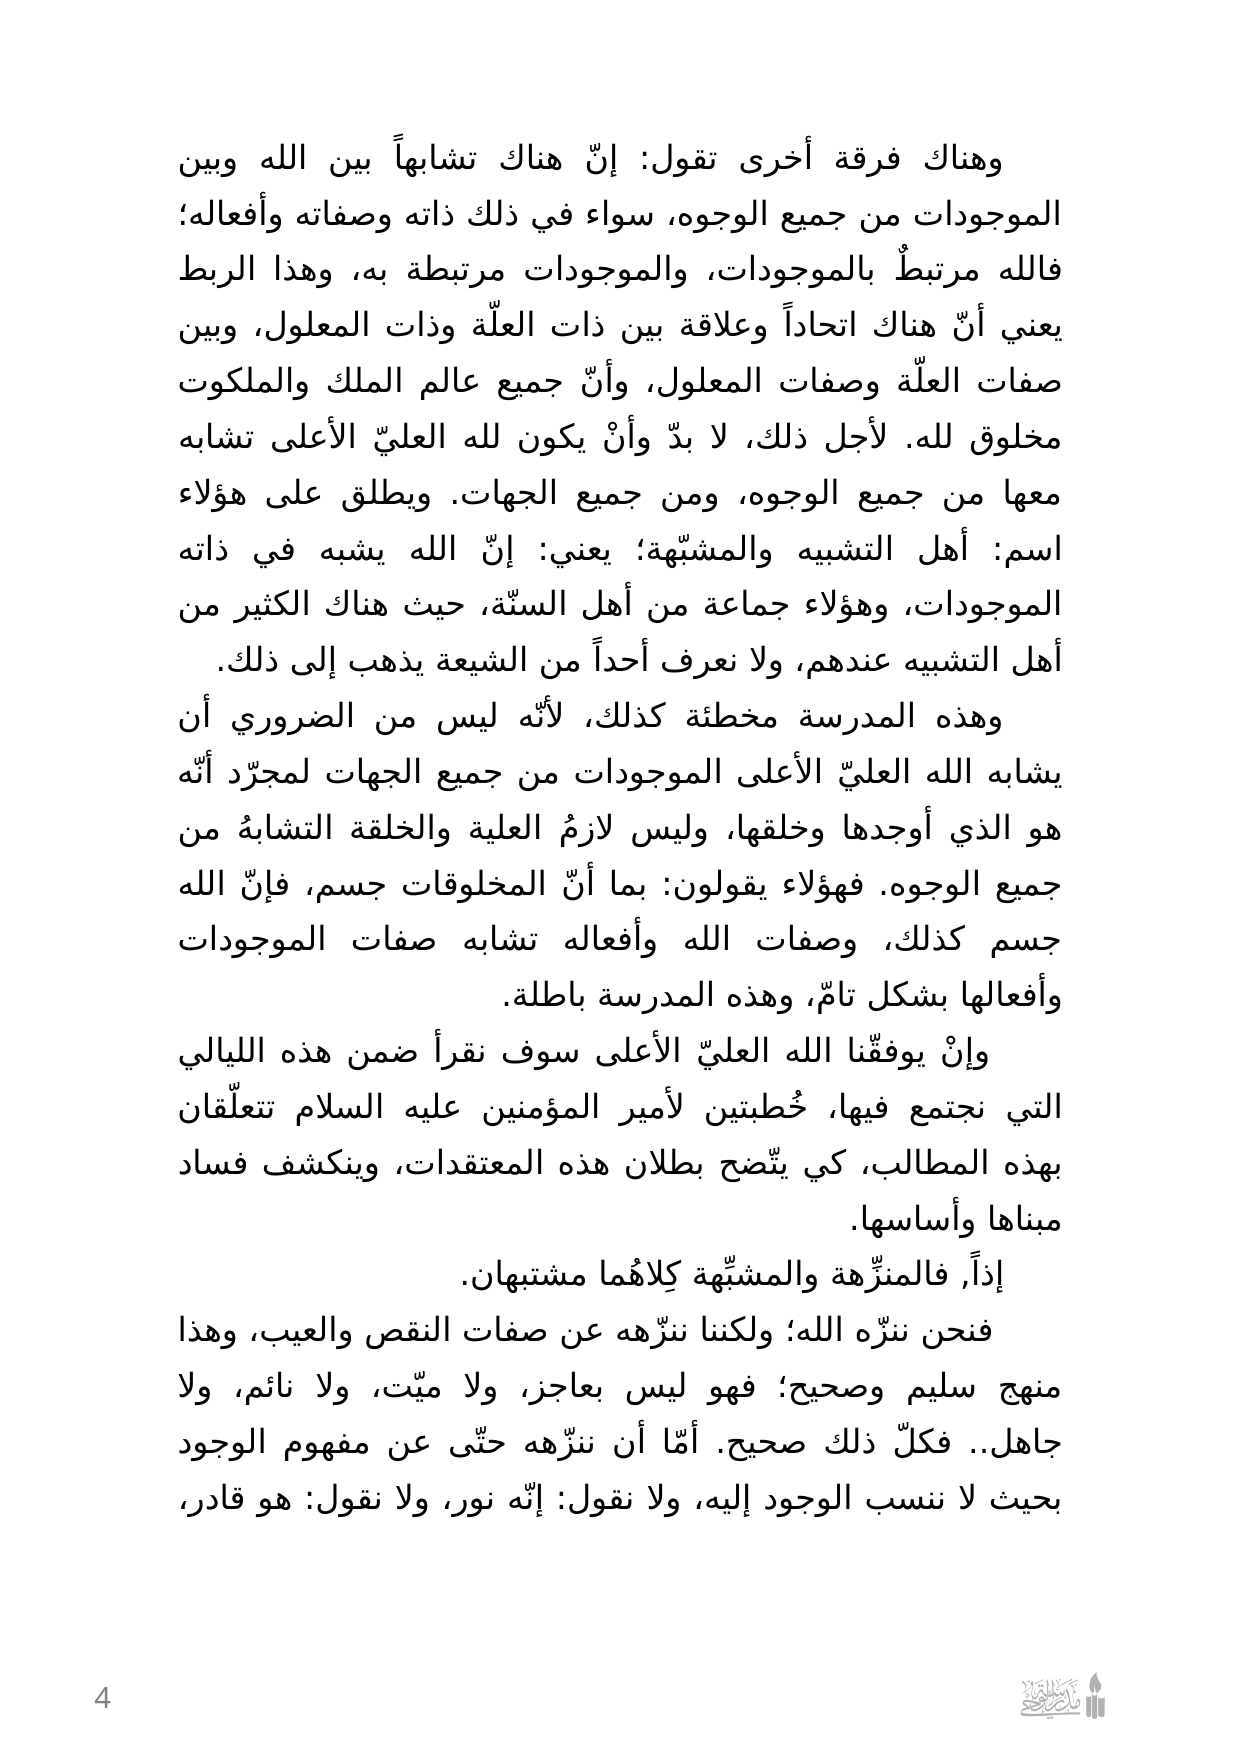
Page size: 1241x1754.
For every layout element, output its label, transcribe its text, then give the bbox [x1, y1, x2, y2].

text وهذه المدرسة مخطئة كذلك، لأنّه ليس من الضروري أن يشابه الله العليّ الأعلى الموجودات من جميع الجهات لمجرّد أنّه هو الذي أوجدها وخلقها، وليس لازمُ العلية والخلقة التشابهُ من جميع الوجوه. فهؤلاء يقولون: بما أنّ المخلوقات جسم، فإنّ الله جسم كذلك، وصفات الله وأفعاله تشابه صفات الموجودات وأفعالها بشكل تامّ، وهذه المدرسة باطلة. [177, 694, 1063, 1029]
text إذاً, فالمنزِّهة والمشبِّهة كِلاهُما مشتبهان. [177, 1252, 1063, 1308]
picture [1020, 1672, 1105, 1719]
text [177, 1308, 1063, 1532]
text وهناك فرقة أخرى تقول: إنّ هناك تشابهاً بين الله وبين الموجودات من جميع الوجوه، سواء في ذلك ذاته وصفاته وأفعاله؛ فالله مرتبطٌ بالموجودات، والموجودات مرتبطة به، وهذا الربط يعني أنّ هناك اتحاداً وعلاقة بين ذات العلّة وذات المعلول، وبين صفات العلّة وصفات المعلول، وأنّ جميع عالم الملك والملكوت مخلوق لله. لأجل ذلك، لا بدّ وأنْ يكون لله العليّ الأعلى تشابه معها من جميع الوجوه، ومن جميع الجهات. ويطلق على هؤلاء اسم: أهل التشبيه والمشبّهة؛ يعني: إنّ الله يشبه في ذاته الموجودات، وهؤلاء جماعة من أهل السنّة، حيث هناك الكثير من أهل التشبيه عندهم، ولا نعرف أحداً من الشيعة يذهب إلى ذلك. [177, 136, 1063, 694]
text وإنْ يوفقّنا الله العليّ الأعلى سوف نقرأ ضمن هذه الليالي التي نجتمع فيها، خُطبتين لأمير المؤمنين عليه السلام تتعلّقان بهذه المطالب، كي يتّضح بطلان هذه المعتقدات، وينكشف فساد مبناها وأساسها. [177, 1029, 1063, 1252]
